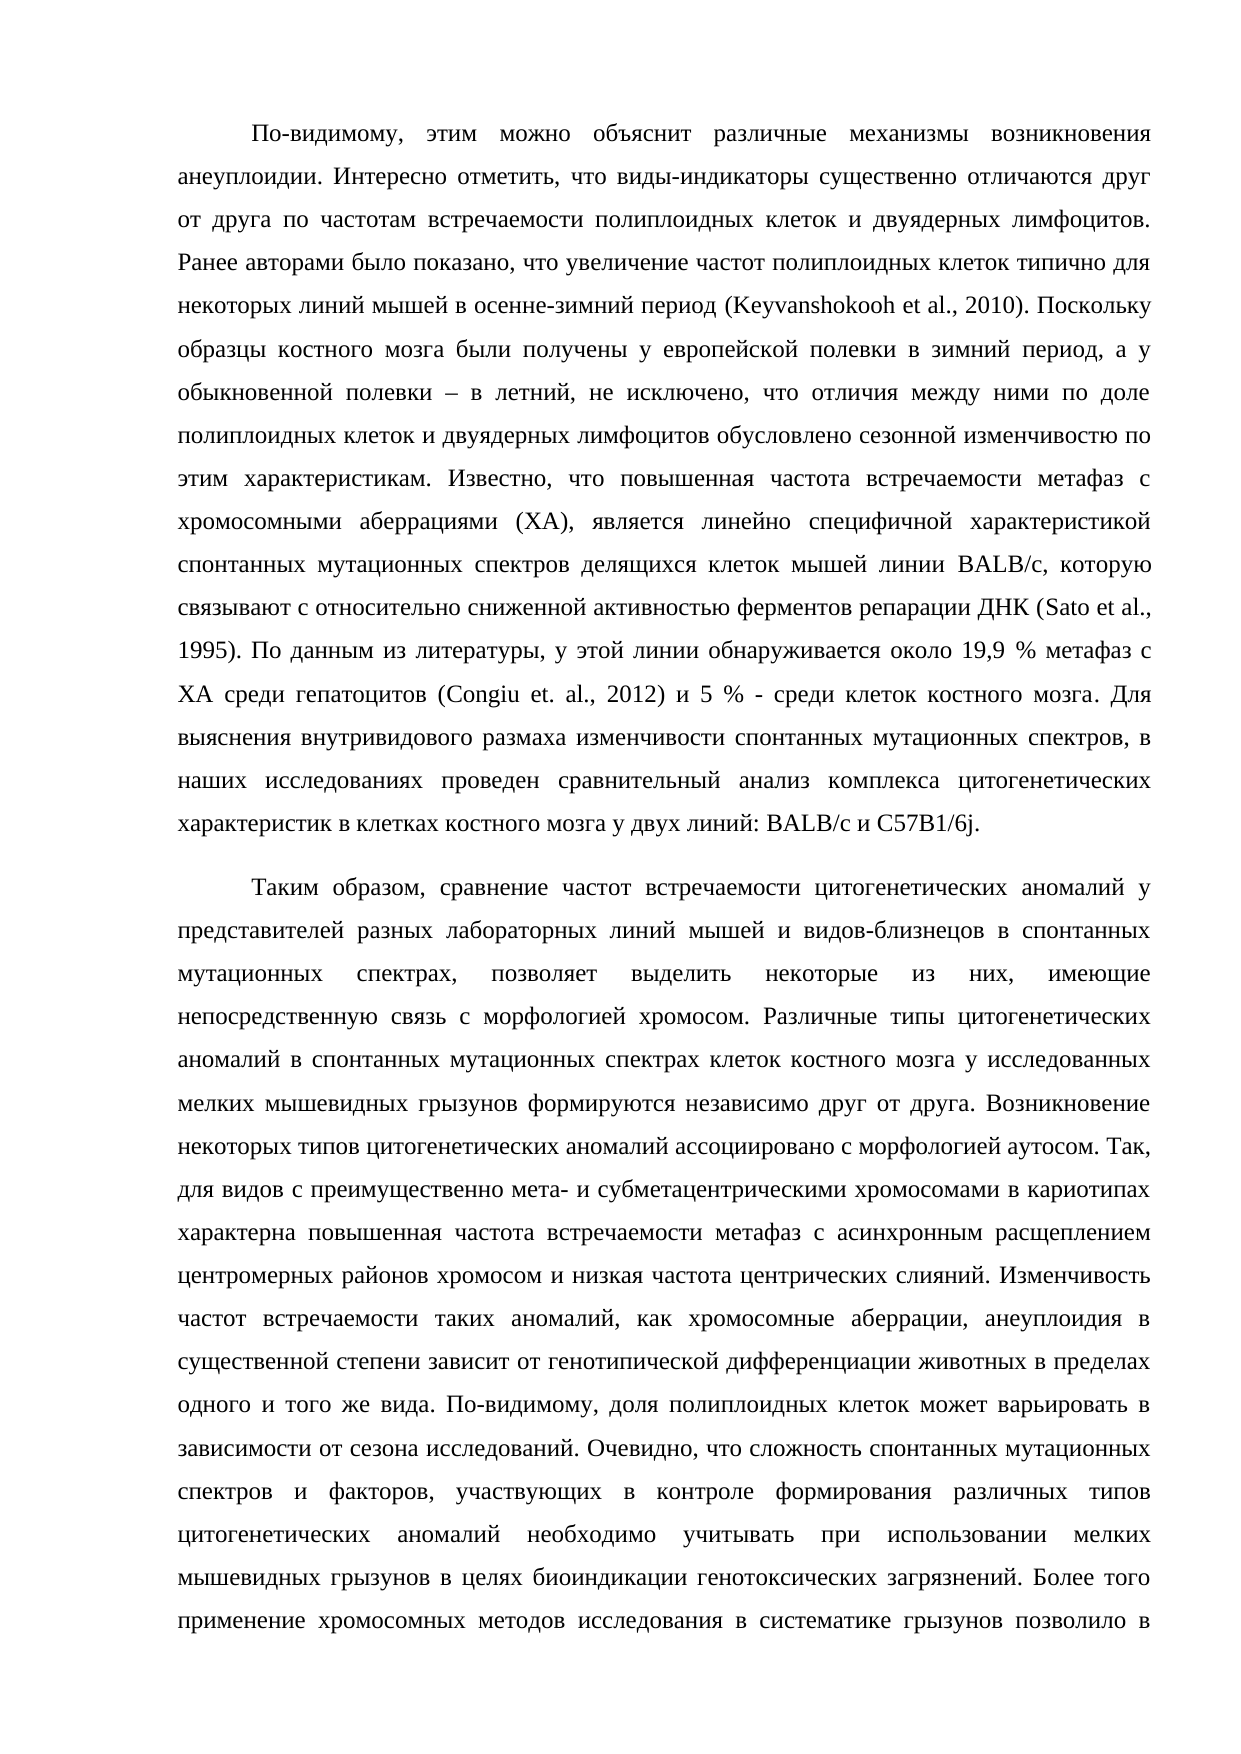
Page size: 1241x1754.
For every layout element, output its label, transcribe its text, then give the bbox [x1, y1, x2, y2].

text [177, 872, 1152, 1634]
text По-видимому, этим можно объяснит различные механизмы возникновения анеуплоидии. Интересно отметить, что виды-индикаторы существенно отличаются друг от друга по частотам встречаемости полиплоидных клеток и двуядерных лимфоцитов. Ранее авторами было показано, что увеличение частот полиплоидных клеток типично для некоторых линий мышей в осенне-зимний период (Keyvanshokooh et al., 2010). Поскольку образцы костного мозга были получены у европейской полевки в зимний период, а у обыкновенной полевки – в летний, не исключено, что отличия между ними по доле полиплоидных клеток и двуядерных лимфоцитов обусловлено сезонной изменчивостю по этим характеристикам. Известно, что повышенная частота встречаемости метафаз с хромосомными аберрациями (ХА), является линейно специфичной характеристикой спонтанных мутационных спектров делящихся клеток мышей линии BALB/с, которую связывают с относительно сниженной активностью ферментов репарации ДНК (Sato et al., 1995). По данным из литературы, у этой линии обнаруживается около 19,9 % метафаз с ХА среди гепатоцитов (Congiu et. al., 2012) и 5 % - среди клеток костного мозга. Для выяснения внутривидового размаха изменчивости спонтанных мутационных спектров, в наших исследованиях проведен сравнительный анализ комплекса цитогенетических характеристик в клетках костного мозга у двух линий: BALB/с и С57В1/6j. [177, 118, 1152, 837]
